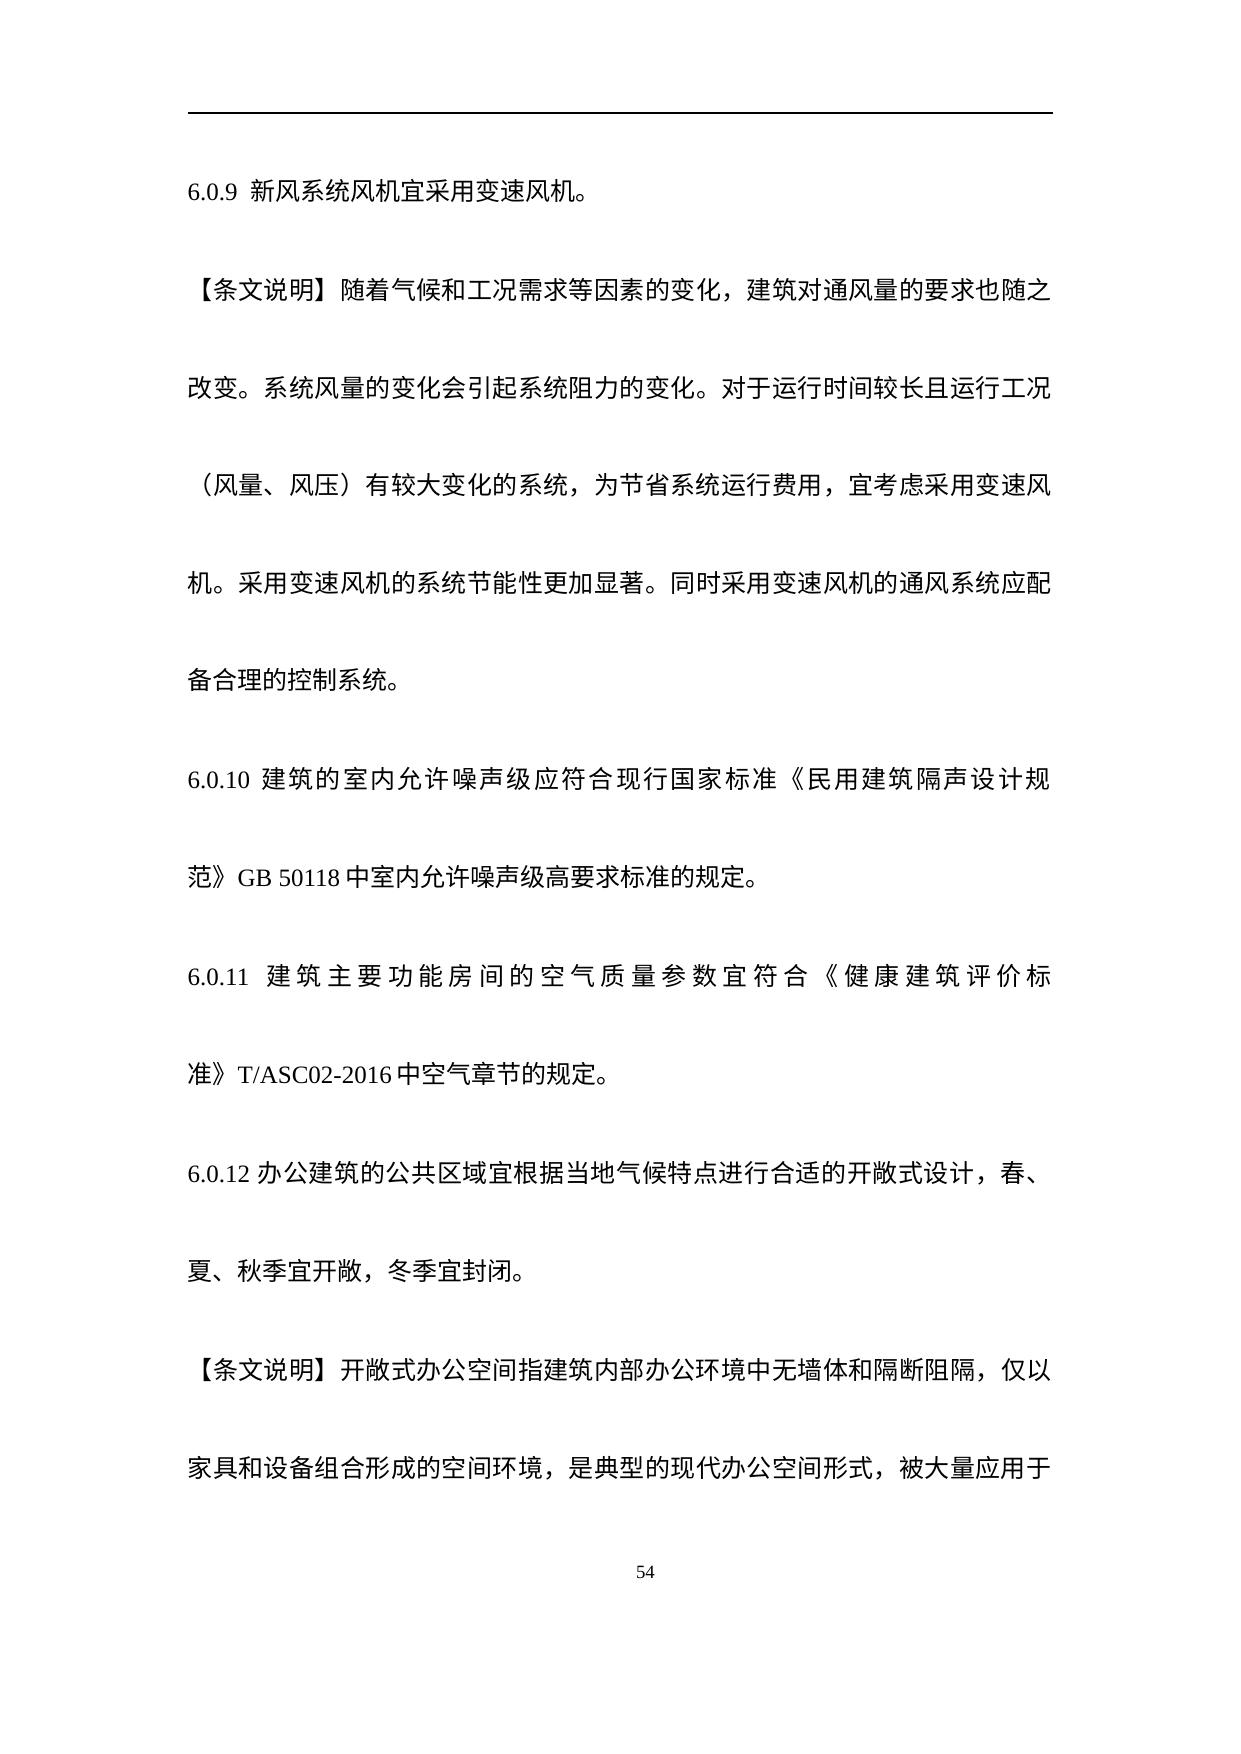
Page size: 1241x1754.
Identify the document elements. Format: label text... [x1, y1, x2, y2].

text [187, 1336, 1053, 1499]
text 6.0.11 建筑主要功能房间的空气质量参数宜符合《健康建筑评价标准》T/ASC02-2016中空气章节的规定。 [187, 942, 1053, 1105]
text 6.0.9 新风系统风机宜采用变速风机。 [187, 157, 1053, 222]
text 6.0.12 办公建筑的公共区域宜根据当地气候特点进行合适的开敞式设计，春、夏、秋季宜开敞，冬季宜封闭。 [187, 1139, 1053, 1302]
text 【条文说明】随着气候和工况需求等因素的变化，建筑对通风量的要求也随之改变。系统风量的变化会引起系统阻力的变化。对于运行时间较长且运行工况（风量、风压）有较大变化的系统，为节省系统运行费用，宜考虑采用变速风机。采用变速风机的系统节能性更加显著。同时采用变速风机的通风系统应配备合理的控制系统。 [187, 256, 1053, 711]
text 6.0.10 建筑的室内允许噪声级应符合现行国家标准《民用建筑隔声设计规范》GB 50118中室内允许噪声级高要求标准的规定。 [187, 746, 1053, 908]
